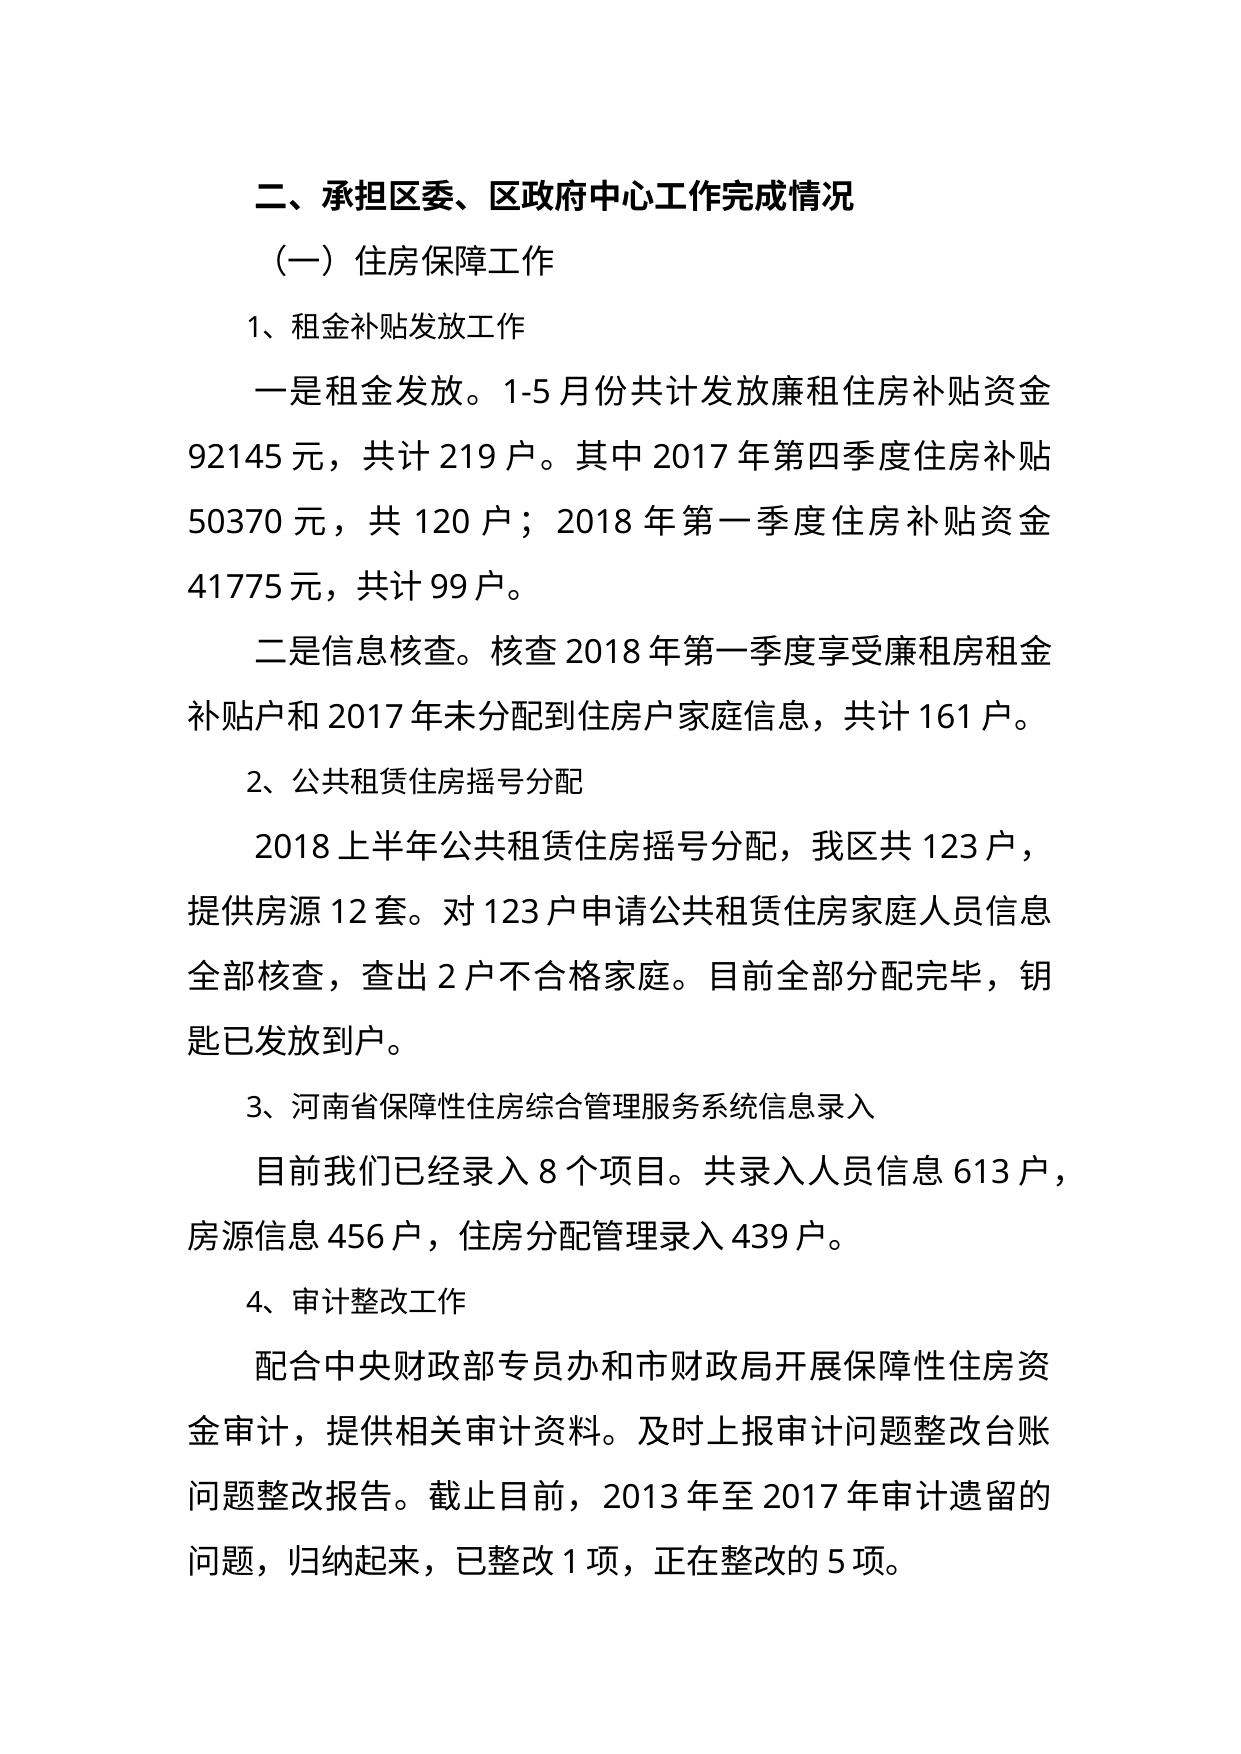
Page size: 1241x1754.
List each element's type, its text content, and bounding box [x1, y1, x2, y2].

list 2018上半年公共租赁住房摇号分配，我区共123户，提供房源12套。对123户申请公共租赁住房家庭人员信息全部核查，查出2户不合格家庭。目前全部分配完毕，钥匙已发放到户。 [187, 812, 1053, 1072]
list （一）住房保障工作 [187, 227, 1053, 292]
list 3、河南省保障性住房综合管理服务系统信息录入 [187, 1072, 1053, 1137]
list 1、租金补贴发放工作 [187, 292, 1053, 357]
list 目前我们已经录入8个项目。共录入人员信息613户，房源信息456户，住房分配管理录入439户。 [187, 1137, 1053, 1267]
list 二、承担区委、区政府中心工作完成情况 [187, 162, 1053, 227]
list 一是租金发放。1-5月份共计发放廉租住房补贴资金92145元，共计219户。其中2017年第四季度住房补贴50370元，共120户；2018年第一季度住房补贴资金41775元，共计99户。 [187, 357, 1053, 617]
list 2、公共租赁住房摇号分配 [187, 747, 1053, 812]
list 二是信息核查。核查2018年第一季度享受廉租房租金补贴户和2017年未分配到住房户家庭信息，共计161户。 [187, 617, 1053, 747]
list 4、审计整改工作 [187, 1267, 1053, 1332]
list 配合中央财政部专员办和市财政局开展保障性住房资金审计，提供相关审计资料。及时上报审计问题整改台账、问题整改报告。截止目前，2013年至2017年审计遗留的问题，归纳起来，已整改1项，正在整改的5项。 [187, 1332, 1053, 1592]
